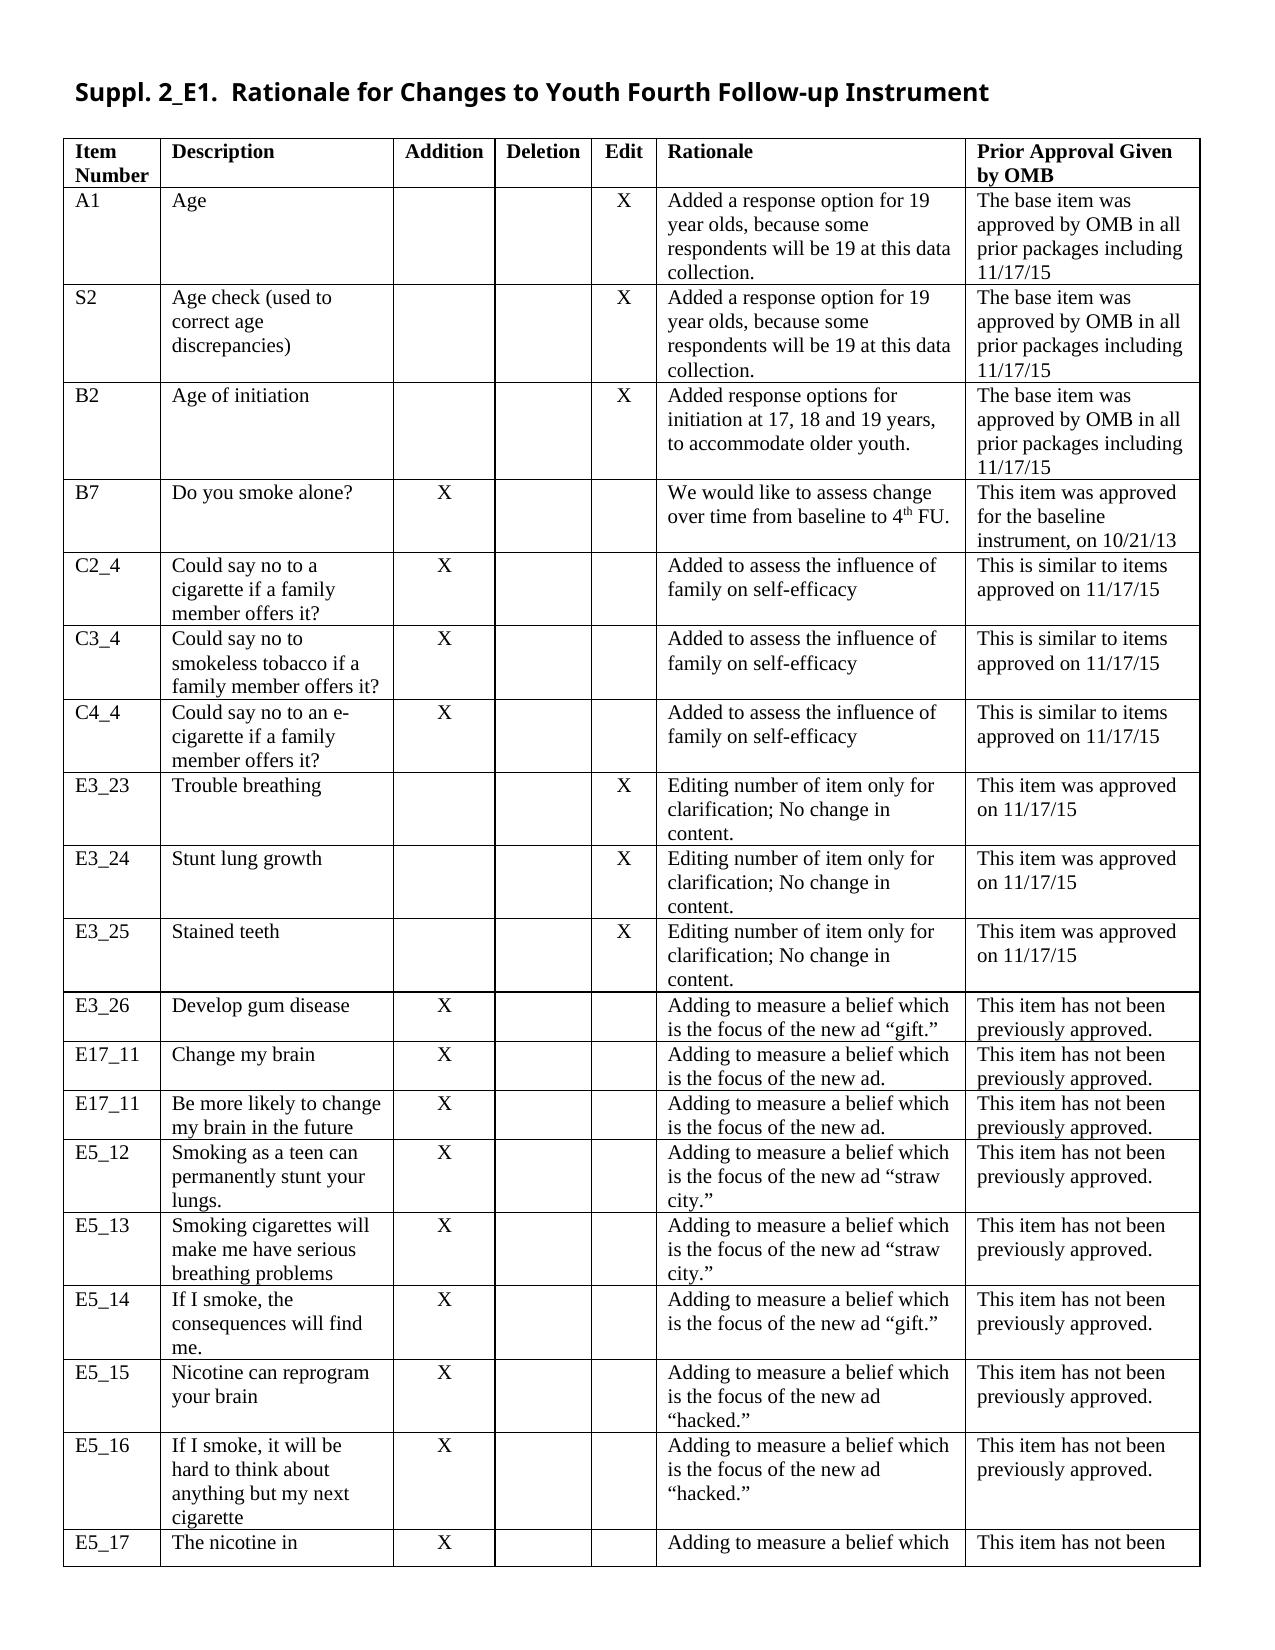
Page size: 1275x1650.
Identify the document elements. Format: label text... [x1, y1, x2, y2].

table_cell [592, 553, 656, 625]
table_cell [496, 285, 591, 382]
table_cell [966, 1433, 1199, 1529]
table_cell [592, 700, 656, 772]
table_cell The base item was approved by OMB in all prior packages including 11/17/15 [966, 383, 1199, 479]
table_cell [496, 1530, 591, 1566]
table_cell Editing number of item only for clarification; No change in content. [657, 846, 965, 918]
table_cell E5_14 [64, 1286, 160, 1359]
table_cell [496, 846, 591, 918]
table_cell [496, 1042, 591, 1090]
table_cell Could say no to smokeless tobacco if a family member offers it? [161, 626, 393, 698]
table_cell C4_4 [64, 700, 160, 772]
table_cell Added a response option for 19 year olds, because some respondents will be 19 at this data collection. [657, 188, 965, 284]
table_cell B2 [64, 383, 160, 479]
table_cell This item was approved on 11/17/15 [966, 919, 1199, 991]
table_cell This is similar to items approved on 11/17/15 [966, 700, 1199, 772]
table_cell [394, 285, 494, 382]
table_cell Adding to measure a belief which is the focus of the new ad “hacked.” [657, 1433, 965, 1529]
table_cell X [394, 1530, 494, 1566]
table_header Prior Approval Given by OMB [966, 139, 1199, 187]
table_header Deletion [496, 139, 591, 187]
table_cell X [592, 919, 656, 991]
table_cell This item was approved on 11/17/15 [966, 773, 1199, 845]
table_cell E5_15 [64, 1360, 160, 1432]
table_cell X [394, 1140, 494, 1212]
table_cell [496, 1140, 591, 1212]
table_cell The base item was approved by OMB in all prior packages including 11/17/15 [966, 188, 1199, 284]
table_cell Age check (used to correct age discrepancies) [161, 285, 393, 382]
table_cell E5_17 [64, 1530, 160, 1566]
table_cell Editing number of item only for clarification; No change in content. [657, 773, 965, 845]
table_cell X [394, 1213, 494, 1285]
table_cell This item has not been previously approved. [966, 1091, 1199, 1139]
table_cell [496, 1286, 591, 1359]
table_cell [496, 1433, 591, 1529]
table_cell This is similar to items approved on 11/17/15 [966, 626, 1199, 698]
table_cell X [394, 1091, 494, 1139]
table_cell [394, 919, 494, 991]
table_cell [496, 1213, 591, 1285]
table_cell Be more likely to change my brain in the future [161, 1091, 393, 1139]
table_cell Adding to measure a belief which is the focus of the new ad “straw city.” [657, 1213, 965, 1285]
table_cell Editing number of item only for clarification; No change in content. [657, 919, 965, 991]
table_cell [496, 626, 591, 698]
table_cell [592, 626, 656, 698]
table_cell C2_4 [64, 553, 160, 625]
table_cell Added to assess the influence of family on self-efficacy [657, 553, 965, 625]
table_cell X [394, 993, 494, 1041]
table_cell [496, 553, 591, 625]
table_cell X [592, 383, 656, 479]
table_cell [592, 1140, 656, 1212]
table_cell This item has not been previously approved. [966, 1360, 1199, 1432]
table_header Addition [394, 139, 494, 187]
table_cell X [592, 773, 656, 845]
table_cell E3_23 [64, 773, 160, 845]
table_cell X [394, 1433, 494, 1529]
table_cell [592, 480, 656, 552]
table_cell We would like to assess change over time from baseline to 4th FU. [657, 480, 965, 552]
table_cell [966, 1530, 1199, 1566]
table_cell [496, 1360, 591, 1432]
table_cell This item has not been previously approved. [966, 1140, 1199, 1212]
table_cell Trouble breathing [161, 773, 393, 845]
table_cell [592, 993, 656, 1041]
table_cell Adding to measure a belief which is the focus of the new ad “straw city.” [657, 1140, 965, 1212]
table_cell X [394, 700, 494, 772]
table_cell E3_24 [64, 846, 160, 918]
table_cell Change my brain [161, 1042, 393, 1090]
table_cell X [394, 480, 494, 552]
table_cell Age of initiation [161, 383, 393, 479]
table_cell [592, 1286, 656, 1359]
table_cell C3_4 [64, 626, 160, 698]
table_header Rationale [657, 139, 965, 187]
table_cell This item was approved on 11/17/15 [966, 846, 1199, 918]
table_cell [394, 383, 494, 479]
table_cell X [592, 188, 656, 284]
table_cell [394, 846, 494, 918]
table_cell Develop gum disease [161, 993, 393, 1041]
table_cell E5_16 [64, 1433, 160, 1529]
table_cell Adding to measure a belief which is the focus of the new ad. [657, 1091, 965, 1139]
table_cell E5_13 [64, 1213, 160, 1285]
table_cell E3_25 [64, 919, 160, 991]
table_cell A1 [64, 188, 160, 284]
table_cell [496, 480, 591, 552]
table_cell Smoking cigarettes will make me have serious breathing problems [161, 1213, 393, 1285]
table_cell [592, 1530, 656, 1566]
table_cell [394, 773, 494, 845]
table_cell B7 [64, 480, 160, 552]
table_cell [657, 1530, 965, 1566]
table_cell [496, 773, 591, 845]
table_cell Do you smoke alone? [161, 480, 393, 552]
table_cell [394, 188, 494, 284]
table_header Description [161, 139, 393, 187]
table_cell Added to assess the influence of family on self-efficacy [657, 700, 965, 772]
table_cell This item has not been previously approved. [966, 993, 1199, 1041]
table_cell [496, 993, 591, 1041]
table_cell Age [161, 188, 393, 284]
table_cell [161, 1530, 393, 1566]
table_cell E3_26 [64, 993, 160, 1041]
table_cell Smoking as a teen can permanently stunt your lungs. [161, 1140, 393, 1212]
table_cell This item has not been previously approved. [966, 1213, 1199, 1285]
table_cell Stunt lung growth [161, 846, 393, 918]
table_cell Adding to measure a belief which is the focus of the new ad “gift.” [657, 993, 965, 1041]
table_cell This item was approved for the baseline instrument, on 10/21/13 [966, 480, 1199, 552]
table_cell E5_12 [64, 1140, 160, 1212]
table_cell This item has not been previously approved. [966, 1286, 1199, 1359]
table_cell This is similar to items approved on 11/17/15 [966, 553, 1199, 625]
table_cell S2 [64, 285, 160, 382]
table_cell X [394, 626, 494, 698]
table_cell X [592, 846, 656, 918]
table_cell [592, 1213, 656, 1285]
text Suppl. 2_E1. Rationale for Changes to Youth Fourth Follow-up Instrument [75, 75, 1200, 109]
table_cell Adding to measure a belief which is the focus of the new ad. [657, 1042, 965, 1090]
table_cell [496, 188, 591, 284]
table_header Edit [592, 139, 656, 187]
table_header Item Number [64, 139, 160, 187]
table_cell Added to assess the influence of family on self-efficacy [657, 626, 965, 698]
table_cell [496, 383, 591, 479]
table_cell Could say no to an e-cigarette if a family member offers it? [161, 700, 393, 772]
table_cell [592, 1360, 656, 1432]
table_cell This item has not been previously approved. [966, 1042, 1199, 1090]
table_cell E17_11 [64, 1042, 160, 1090]
table_cell [496, 919, 591, 991]
table_cell Added a response option for 19 year olds, because some respondents will be 19 at this data collection. [657, 285, 965, 382]
table_cell X [394, 1042, 494, 1090]
table_cell Adding to measure a belief which is the focus of the new ad “gift.” [657, 1286, 965, 1359]
table_cell X [394, 553, 494, 625]
table_cell [592, 1091, 656, 1139]
table_cell E17_11 [64, 1091, 160, 1139]
table_cell If I smoke, the consequences will find me. [161, 1286, 393, 1359]
table_cell X [592, 285, 656, 382]
table_cell Nicotine can reprogram your brain [161, 1360, 393, 1432]
table_cell Adding to measure a belief which is the focus of the new ad “hacked.” [657, 1360, 965, 1432]
table_cell The base item was approved by OMB in all prior packages including 11/17/15 [966, 285, 1199, 382]
table_cell Added response options for initiation at 17, 18 and 19 years, to accommodate older youth. [657, 383, 965, 479]
table_cell Stained teeth [161, 919, 393, 991]
table_cell [592, 1433, 656, 1529]
table_cell [592, 1042, 656, 1090]
table_cell If I smoke, it will be hard to think about anything but my next cigarette [161, 1433, 393, 1529]
table_cell X [394, 1360, 494, 1432]
table_cell [496, 1091, 591, 1139]
table_cell X [394, 1286, 494, 1359]
table_cell [496, 700, 591, 772]
table_cell Could say no to a cigarette if a family member offers it? [161, 553, 393, 625]
